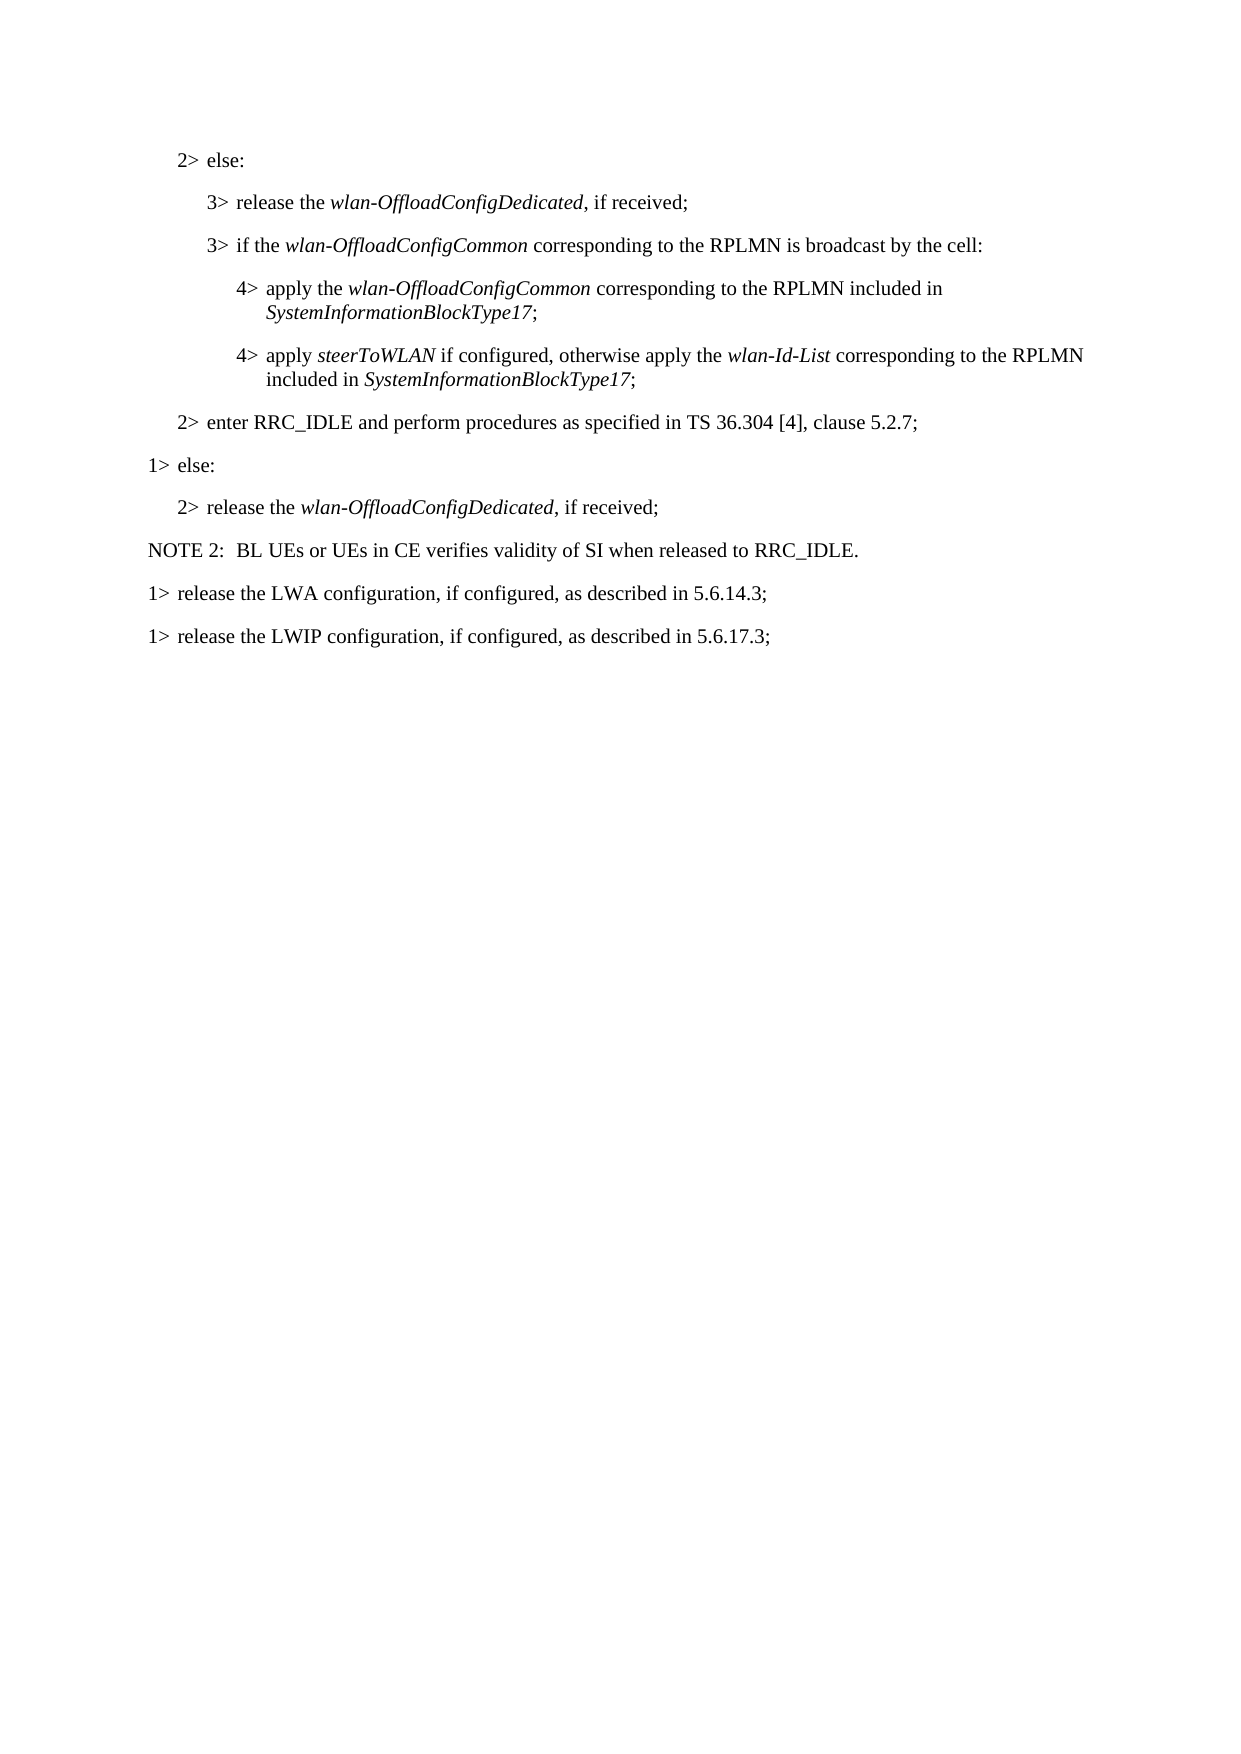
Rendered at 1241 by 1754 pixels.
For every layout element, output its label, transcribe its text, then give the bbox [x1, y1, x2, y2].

text 4> apply the wlan-OffloadConfigCommon corresponding to the RPLMN included in SystemInformationBlockType17; [236, 276, 1122, 324]
text 2> else: [177, 147, 1122, 172]
text 4> apply steerToWLAN if configured, otherwise apply the wlan-Id-List corresponding to the RPLMN included in SystemInformationBlockType17; [236, 343, 1122, 391]
text 3> if the wlan-OffloadConfigCommon corresponding to the RPLMN is broadcast by the cell: [207, 233, 1122, 257]
text NOTE 2: BL UEs or UEs in CE verifies validity of SI when released to RRC_IDLE. [148, 538, 1122, 562]
text 1> release the LWIP configuration, if configured, as described in 5.6.17.3; [148, 624, 1122, 648]
text 1> else: [148, 452, 1122, 477]
text 2> release the wlan-OffloadConfigDedicated, if received; [177, 495, 1122, 519]
text 3> release the wlan-OffloadConfigDedicated, if received; [207, 190, 1122, 214]
text 1> release the LWA configuration, if configured, as described in 5.6.14.3; [148, 581, 1122, 605]
text 2> enter RRC_IDLE and perform procedures as specified in TS 36.304 [4], clause 5.2.7; [177, 410, 1122, 434]
